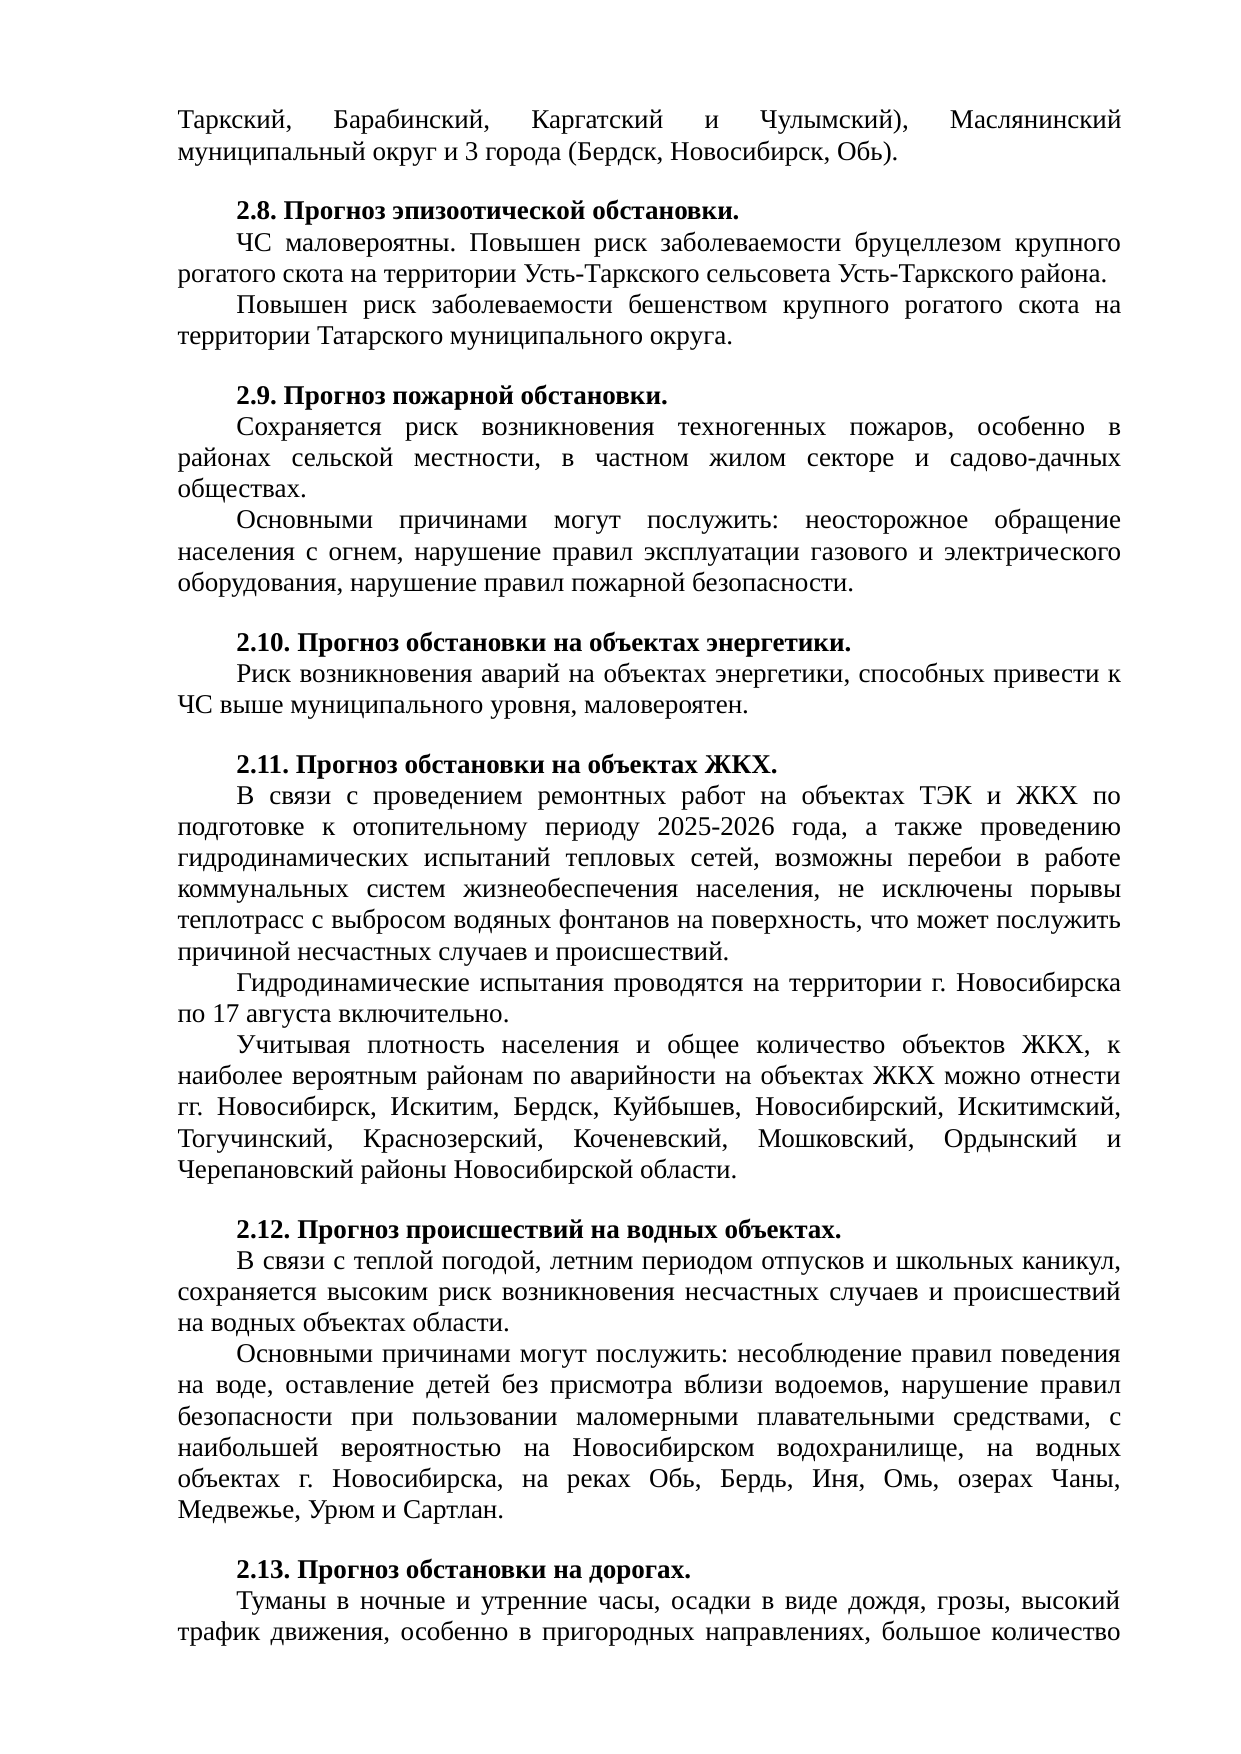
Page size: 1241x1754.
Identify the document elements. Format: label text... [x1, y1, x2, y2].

text Основными причинами могут послужить: несоблюдение правил поведения на воде, оставление детей без присмотра вблизи водоемов, нарушение правил безопасности при пользовании маломерными плавательными средствами, с наибольшей вероятностью на Новосибирском водохранилище, на водных объектах г. Новосибирска, на реках Обь, Бердь, Иня, Омь, озерах Чаны, Медвежье, Урюм и Сартлан. [177, 1337, 1122, 1524]
text В связи с теплой погодой, летним периодом отпусков и школьных каникул, сохраняется высоким риск возникновения несчастных случаев и происшествий на водных объектах области. [177, 1244, 1122, 1337]
text Повышен риск заболеваемости бешенством крупного рогатого скота на территории Татарского муниципального округа. [177, 288, 1122, 350]
text Гидродинамические испытания проводятся на территории г. Новосибирска по 17 августа включительно. [177, 966, 1122, 1028]
text 2.13. Прогноз обстановки на дорогах. [177, 1553, 1122, 1584]
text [177, 1584, 1122, 1646]
text В связи с проведением ремонтных работ на объектах ТЭК и ЖКХ по подготовке к отопительному периоду 2025-2026 года, а также проведению гидродинамических испытаний тепловых сетей, возможны перебои в работе коммунальных систем жизнеобеспечения населения, не исключены порывы теплотрасс с выбросом водяных фонтанов на поверхность, что может послужить причиной несчастных случаев и происшествий. [177, 779, 1122, 966]
text 2.10. Прогноз обстановки на объектах энергетики. [177, 626, 1122, 657]
text 2.12. Прогноз происшествий на водных объектах. [177, 1213, 1122, 1244]
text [177, 103, 1122, 166]
text Основными причинами могут послужить: неосторожное обращение населения с огнем, нарушение правил эксплуатации газового и электрического оборудования, нарушение правил пожарной безопасности. [177, 503, 1122, 597]
text Учитывая плотность населения и общее количество объектов ЖКХ, к наиболее вероятным районам по аварийности на объектах ЖКХ можно отнести гг. Новосибирск, Искитим, Бердск, Куйбышев, Новосибирский, Искитимский, Тогучинский, Краснозерский, Коченевский, Мошковский, Ордынский и Черепановский районы Новосибирской области. [177, 1028, 1122, 1184]
text Сохраняется риск возникновения техногенных пожаров, особенно в районах сельской местности, в частном жилом секторе и садово-дачных обществах. [177, 410, 1122, 503]
text Риск возникновения аварий на объектах энергетики, способных привести к ЧС выше муниципального уровня, маловероятен. [177, 657, 1122, 719]
text 2.11. Прогноз обстановки на объектах ЖКХ. [177, 748, 1122, 779]
text 2.8. Прогноз эпизоотической обстановки. [177, 194, 1122, 226]
text ЧС маловероятны. Повышен риск заболеваемости бруцеллезом крупного рогатого скота на территории Усть-Таркского сельсовета Усть-Таркского района. [177, 226, 1122, 288]
text 2.9. Прогноз пожарной обстановки. [177, 379, 1122, 410]
